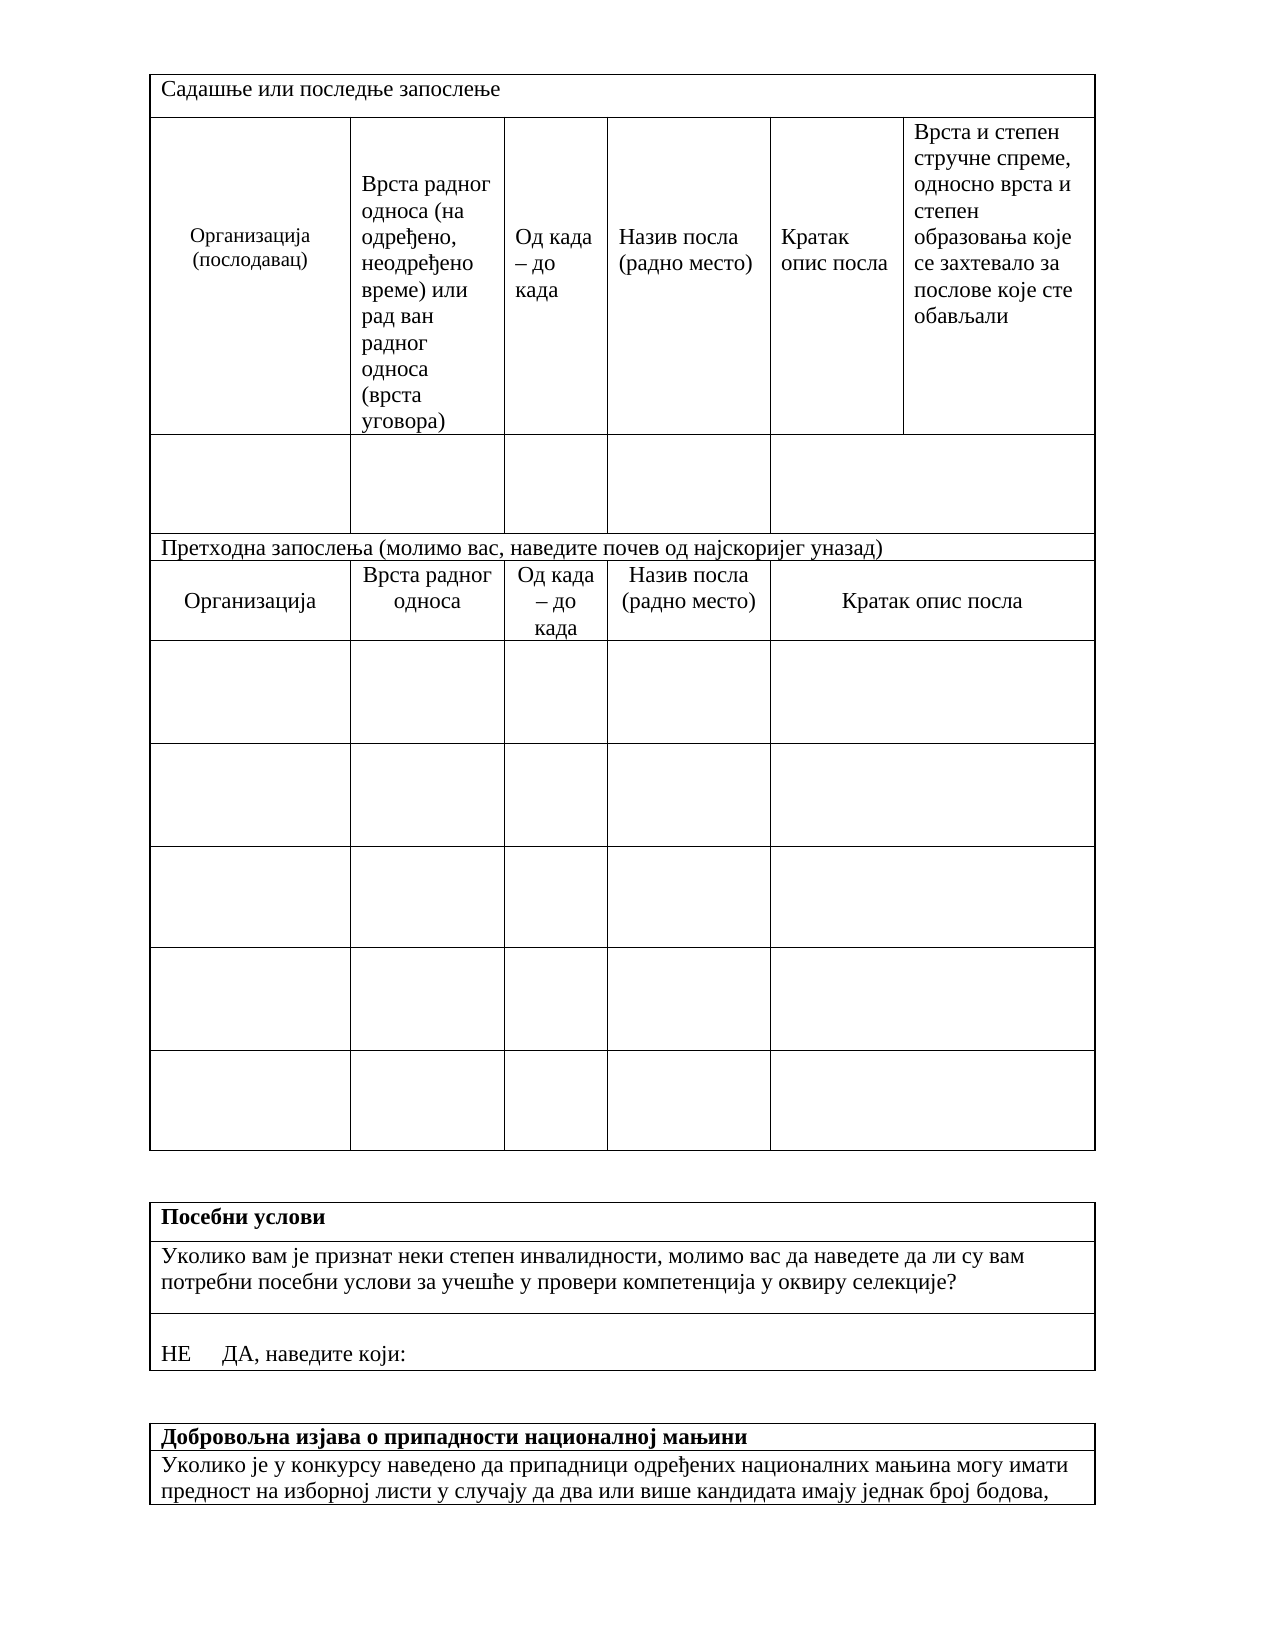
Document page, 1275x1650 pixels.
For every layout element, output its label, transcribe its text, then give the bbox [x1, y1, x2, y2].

table_cell [608, 744, 770, 846]
table_cell [771, 744, 1094, 846]
table_cell Претходна запослења (молимо вас, наведите почев од најскоријег уназад) [151, 534, 1094, 560]
table_cell [351, 744, 504, 846]
table_cell Врста и степен стручне спреме, односно врста и степен образовања које се захтевало за послове које сте обављали [904, 118, 1094, 434]
table_cell [151, 948, 350, 1050]
table_cell [351, 435, 504, 532]
table_cell Од када – до када [505, 118, 607, 434]
table_cell Организација (послодавац) [151, 118, 350, 434]
table_cell [151, 641, 350, 743]
table_cell Од када – до када [505, 561, 607, 640]
table_cell Уколико вам је признат неки степен инвалидности, молимо вас да наведете да ли су вам потребни посебни услови за учешће у провери компетенција у оквиру селекције? [151, 1242, 1094, 1312]
table_cell [608, 847, 770, 947]
table_cell ДА, наведите који: [210, 1314, 1094, 1370]
table_cell [505, 847, 607, 947]
table_cell [505, 1051, 607, 1150]
table_cell [771, 948, 1094, 1050]
table_cell [608, 641, 770, 743]
table_cell [151, 847, 350, 947]
table_cell [505, 948, 607, 1050]
table_cell [505, 435, 607, 532]
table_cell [151, 1451, 1094, 1503]
table_cell [771, 641, 1094, 743]
table_cell [151, 435, 350, 532]
table_cell [771, 1051, 1094, 1150]
table_cell Врста радног односа [351, 561, 504, 640]
table_cell Назив посла (радно место) [608, 561, 770, 640]
table_cell [351, 847, 504, 947]
table_cell [505, 744, 607, 846]
table_cell [771, 847, 1094, 947]
table_cell НЕ [151, 1314, 210, 1370]
table_cell [608, 1051, 770, 1150]
table_cell Организација [151, 561, 350, 640]
table_cell [351, 948, 504, 1050]
table_cell Садашње или последње запослење [151, 75, 1094, 117]
table_cell [351, 641, 504, 743]
table_cell Кратак опис посла [771, 118, 903, 434]
table_cell [505, 641, 607, 743]
table_cell [608, 435, 770, 532]
table_cell [151, 1051, 350, 1150]
table_header Посебни услови [151, 1203, 1094, 1241]
table_cell Кратак опис посла [771, 561, 1094, 640]
table_cell [608, 948, 770, 1050]
table_cell [351, 1051, 504, 1150]
table_cell [771, 435, 1094, 532]
table_cell [151, 744, 350, 846]
table_header Добровољна изјава о припадности националној мањини [151, 1424, 1094, 1450]
table_cell Врста радног односа (на одређено, неодређено време) или рад ван радног односа (врста уговора) [351, 118, 504, 434]
table_cell Назив посла (радно место) [608, 118, 770, 434]
